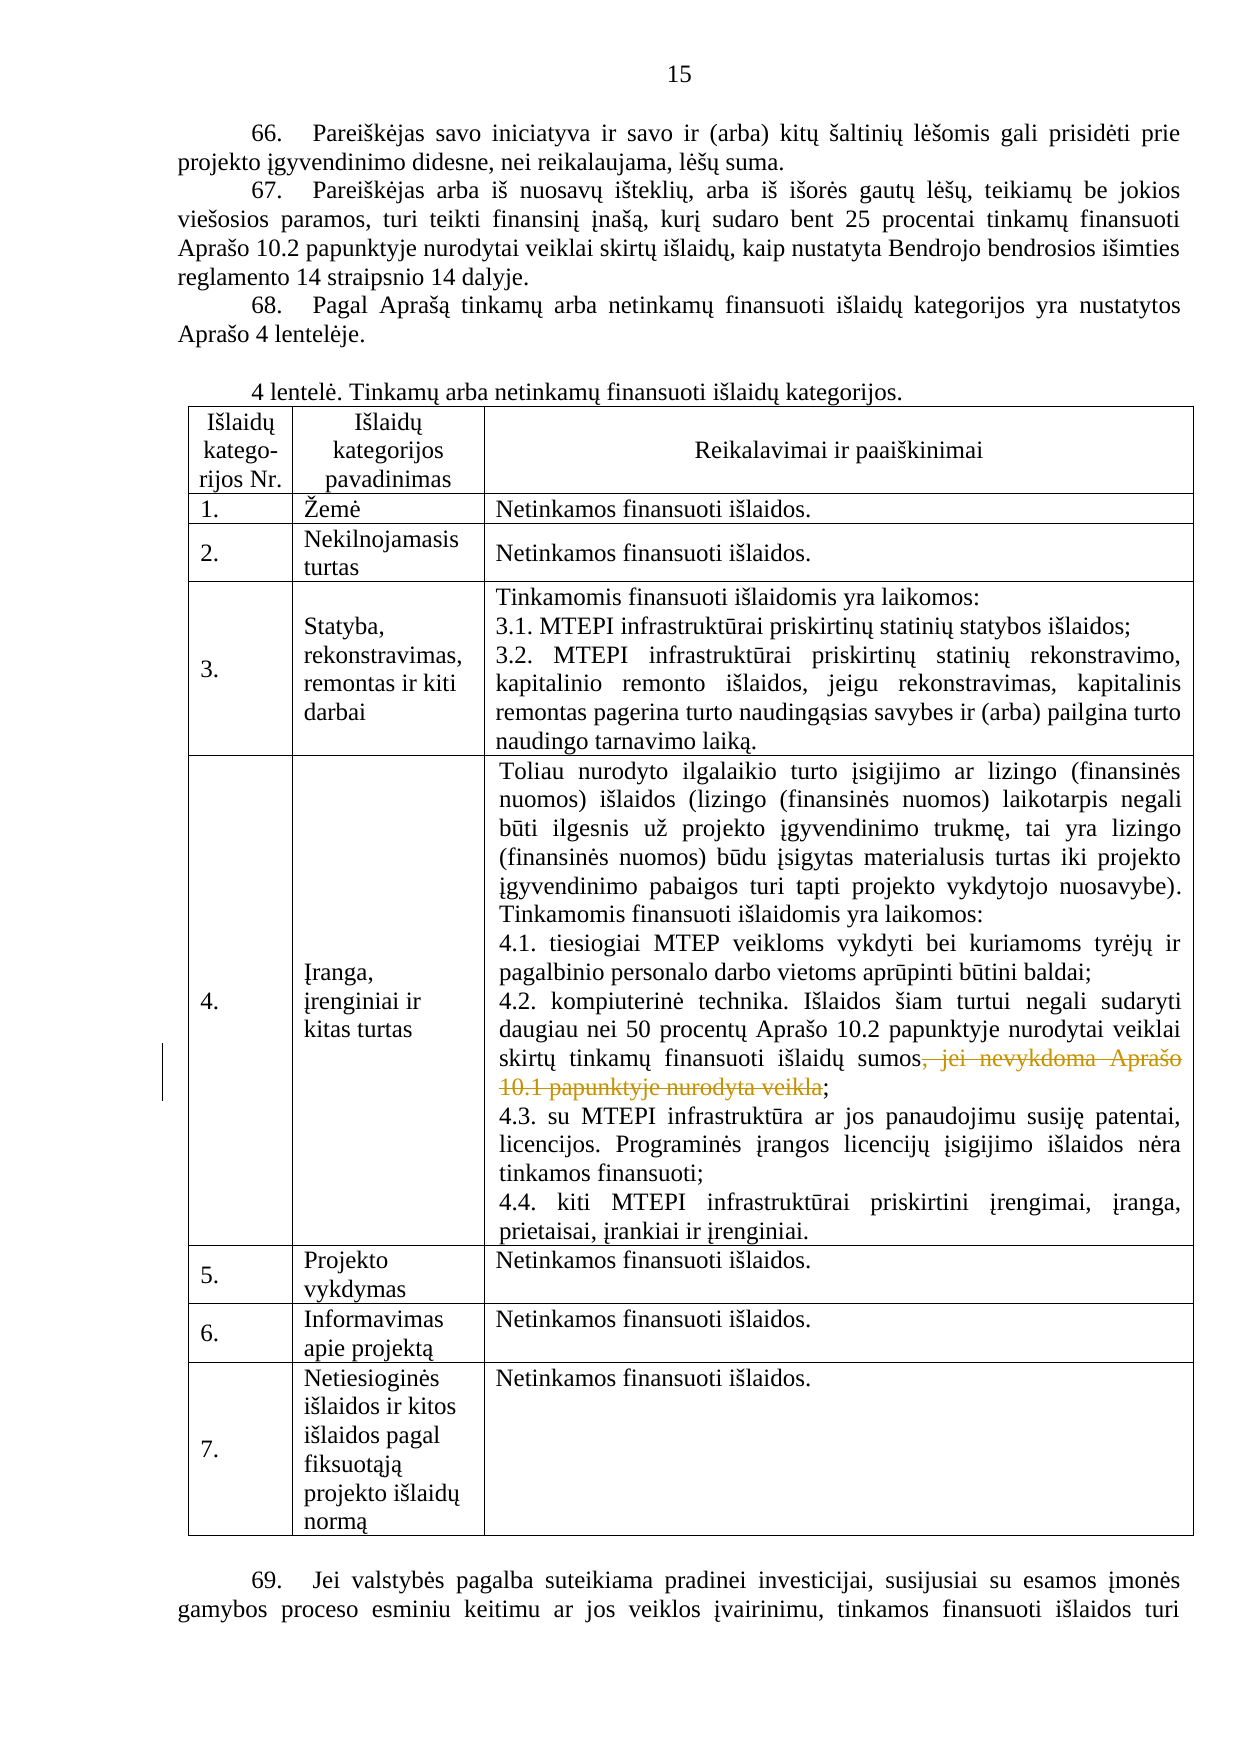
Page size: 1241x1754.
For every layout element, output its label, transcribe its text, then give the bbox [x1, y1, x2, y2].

table_cell 2. [189, 524, 292, 581]
table_cell Netinkamos finansuoti išlaidos. [485, 524, 1193, 581]
table_cell Netinkamos finansuoti išlaidos. [485, 1246, 1193, 1303]
text 4 lentelė. Tinkamų arba netinkamų finansuoti išlaidų kategorijos. [177, 377, 1181, 406]
table_cell Žemė [293, 494, 484, 523]
table_header Išlaidų katego-rijos Nr. [189, 407, 292, 493]
table_cell 1. [189, 494, 292, 523]
table_cell 5. [189, 1246, 292, 1303]
table_cell Toliau nurodyto ilgalaikio turto įsigijimo ar lizingo (finansinės nuomos) išlaidos (lizingo (finansinės nuomos) laikotarpis negali būti ilgesnis už projekto įgyvendinimo trukmę, tai yra lizingo (finansinės nuomos) būdu įsigytas materialusis turtas iki projekto įgyvendinimo pabaigos turi tapti projekto vykdytojo nuosavybe). Tinkamomis finansuoti išlaidomis yra laikomos: 4.1. tiesiogiai MTEP veikloms vykdyti bei kuriamoms tyrėjų ir pagalbinio personalo darbo vietoms aprūpinti būtini baldai; 4.2. kompiuterinė technika. Išlaidos šiam turtui negali sudaryti daugiau nei 50 procentų Aprašo 10.2 papunktyje nurodytai veiklai skirtų tinkamų finansuoti išlaidų sumos; 4.3. su MTEPI infrastruktūra ar jos panaudojimu susiję patentai, licencijos. Programinės įrangos licencijų įsigijimo išlaidos nėra tinkamos finansuoti; 4.4. kiti MTEPI infrastruktūrai priskirtini įrengimai, įranga, prietaisai, įrankiai ir įrenginiai. [485, 756, 1193, 1244]
table_cell Statyba, rekonstravimas, remontas ir kiti darbai [293, 582, 484, 755]
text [177, 1565, 1181, 1622]
table_cell 7. [189, 1363, 292, 1535]
table_header Reikalavimai ir paaiškinimai [485, 407, 1193, 493]
table_cell Netinkamos finansuoti išlaidos. [485, 1304, 1193, 1362]
table_cell Netinkamos finansuoti išlaidos. [485, 494, 1193, 523]
table_cell Nekilnojamasis turtas [293, 524, 484, 581]
table_cell 3. [189, 582, 292, 755]
text 67. Pareiškėjas arba iš nuosavų išteklių, arba iš išorės gautų lėšų, teikiamų be jokios viešosios paramos, turi teikti finansinį įnašą, kurį sudaro bent 25 procentai tinkamų finansuoti Aprašo 10.2 papunktyje nurodytai veiklai skirtų išlaidų, kaip nustatyta Bendrojo bendrosios išimties reglamento 14 straipsnio 14 dalyje. [177, 176, 1181, 291]
table_cell Informavimas apie projektą [293, 1304, 484, 1362]
table_cell 4. [189, 756, 292, 1244]
table_cell 6. [189, 1304, 292, 1362]
table_cell Projekto vykdymas [293, 1246, 484, 1303]
table_cell Netiesioginės išlaidos ir kitos išlaidos pagal fiksuotąją projekto išlaidų normą [293, 1363, 484, 1535]
table_cell Tinkamomis finansuoti išlaidomis yra laikomos: 3.1. MTEPI infrastruktūrai priskirtinų statinių statybos išlaidos; 3.2. MTEPI infrastruktūrai priskirtinų statinių rekonstravimo, kapitalinio remonto išlaidos, jeigu rekonstravimas, kapitalinis remontas pagerina turto naudingąsias savybes ir (arba) pailgina turto naudingo tarnavimo laiką. [485, 582, 1193, 755]
table_cell Įranga, įrenginiai ir kitas turtas [293, 756, 484, 1244]
table_header Išlaidų kategorijos pavadinimas [293, 407, 484, 493]
table_cell Netinkamos finansuoti išlaidos. [485, 1363, 1193, 1535]
text 68. Pagal Aprašą tinkamų arba netinkamų finansuoti išlaidų kategorijos yra nustatytos Aprašo 4 lentelėje. [177, 291, 1181, 348]
text 66. Pareiškėjas savo iniciatyva ir savo ir (arba) kitų šaltinių lėšomis gali prisidėti prie projekto įgyvendinimo didesne, nei reikalaujama, lėšų suma. [177, 118, 1181, 176]
